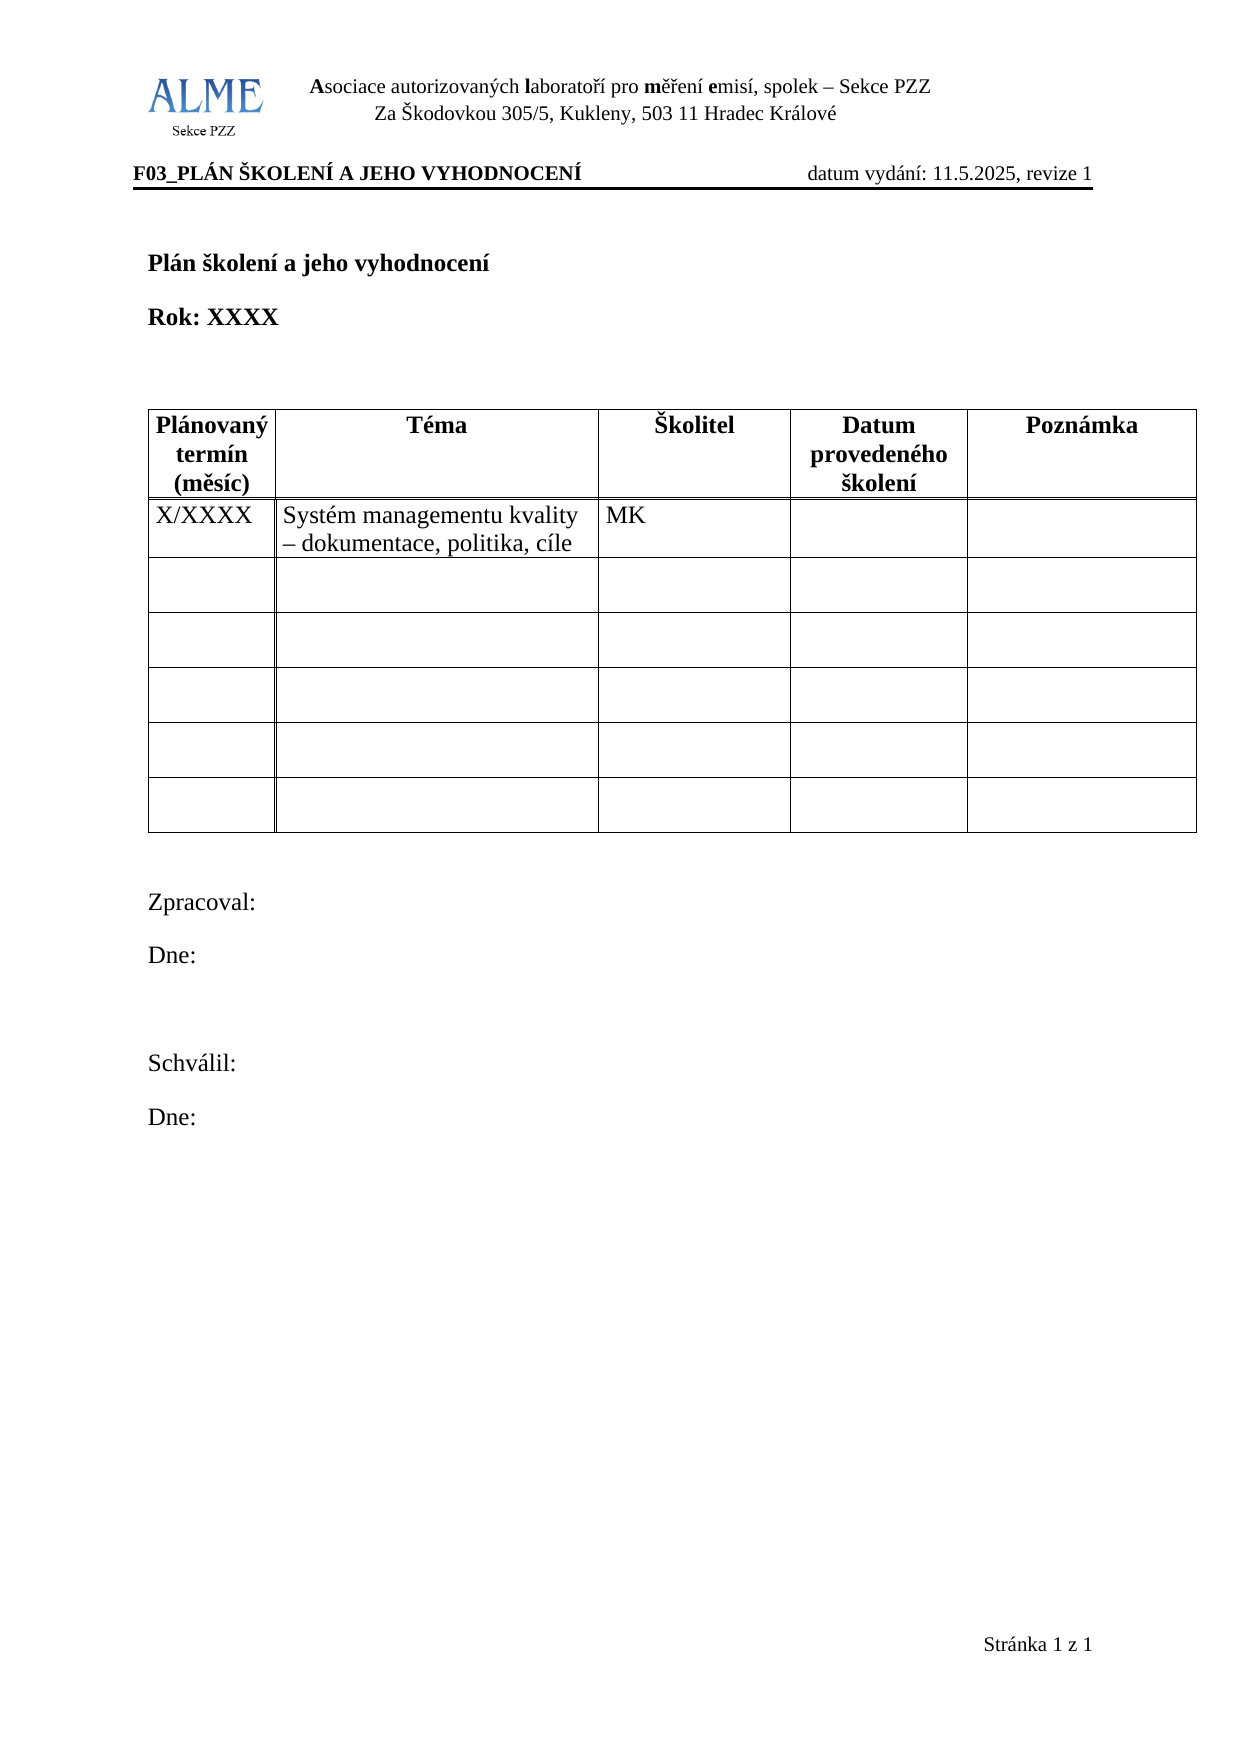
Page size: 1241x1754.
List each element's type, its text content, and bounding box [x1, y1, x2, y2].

table_cell Systém managementu kvality – dokumentace, politika, cíle [277, 500, 598, 557]
table_header Školitel [599, 410, 790, 497]
table_cell [791, 558, 967, 612]
table_cell [791, 668, 967, 722]
table_header Plánovaný termín (měsíc) [149, 410, 275, 497]
table_cell [149, 668, 274, 722]
table_cell [149, 778, 274, 832]
table_cell [599, 668, 790, 722]
table_cell [599, 778, 790, 832]
table_cell MK [599, 500, 790, 557]
table_header Poznámka [968, 410, 1196, 497]
table_cell [968, 558, 1196, 612]
table_cell [277, 558, 598, 612]
table_header Téma [276, 410, 598, 497]
table_cell [791, 723, 967, 777]
table_cell [599, 613, 790, 667]
table_cell [968, 668, 1196, 722]
table_cell [599, 558, 790, 612]
table_cell [149, 558, 274, 612]
table_cell X/XXXX [149, 500, 274, 557]
text Dne: [148, 940, 1093, 969]
table_cell [791, 778, 967, 832]
table_cell [791, 500, 967, 557]
table_cell [968, 500, 1196, 557]
table_cell [791, 613, 967, 667]
table_cell [968, 613, 1196, 667]
table_cell [149, 613, 274, 667]
text Zpracoval: [148, 887, 1093, 915]
table_cell [277, 613, 598, 667]
table_cell [599, 723, 790, 777]
table_cell [277, 778, 598, 832]
table_cell [277, 668, 598, 722]
table_cell [968, 723, 1196, 777]
text Plán školení a jeho vyhodnocení [148, 248, 1093, 276]
table_cell [968, 778, 1196, 832]
text Rok: XXXX [148, 302, 1093, 330]
table_cell [277, 723, 598, 777]
picture [147, 75, 268, 140]
text Dne: [148, 1102, 1093, 1131]
table_cell [149, 723, 274, 777]
text Schválil: [148, 1048, 1093, 1077]
table_header Datum provedeného školení [791, 410, 967, 497]
